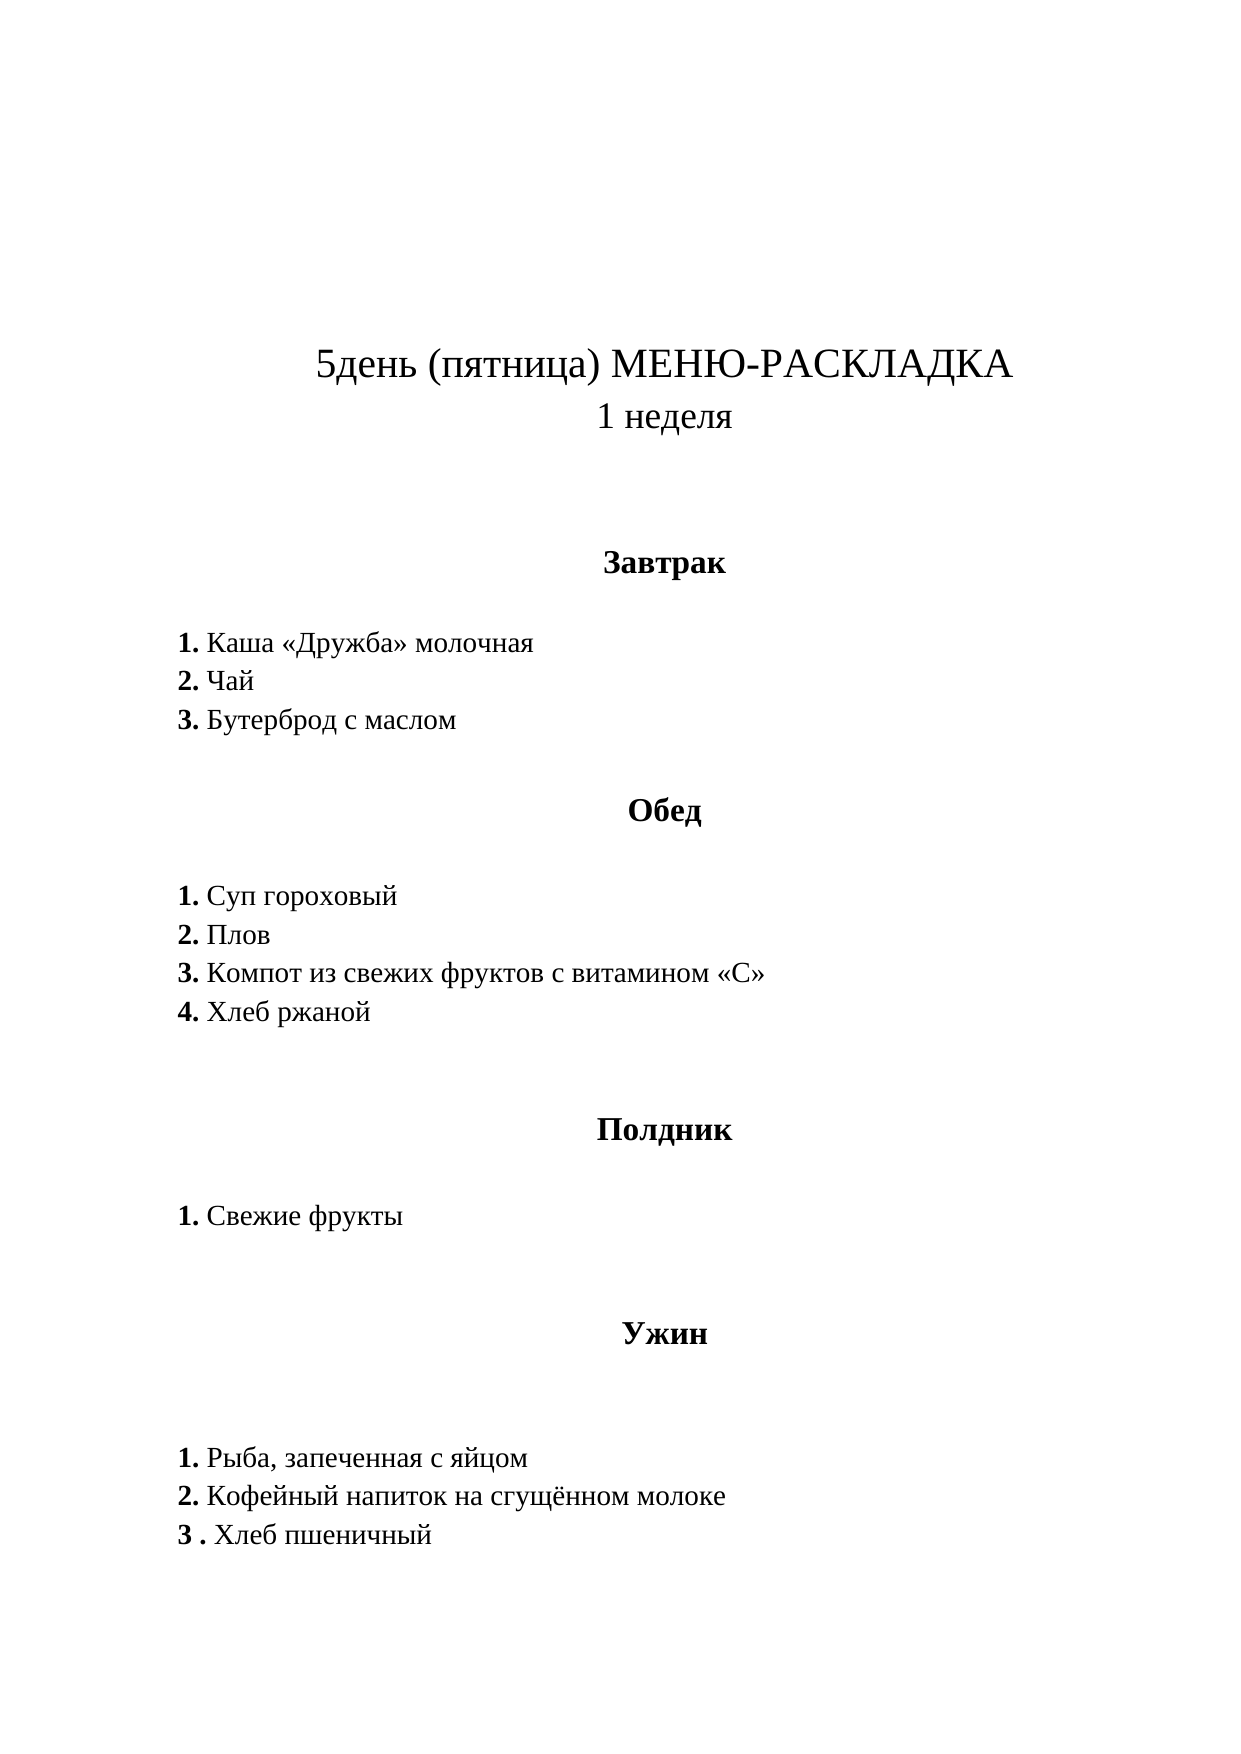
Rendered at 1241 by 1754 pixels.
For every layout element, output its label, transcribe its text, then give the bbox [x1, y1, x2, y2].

text Завтрак [177, 542, 1152, 581]
text 3 . Хлеб пшеничный [177, 1517, 1152, 1551]
text 5день (пятница) МЕНЮ-РАСКЛАДКА [177, 338, 1152, 386]
text Полдник [177, 1109, 1152, 1148]
text 4. Хлеб ржаной [177, 994, 1152, 1027]
text 2. Плов [177, 917, 1152, 950]
text Обед [177, 790, 1152, 828]
text 2. Чай [177, 663, 1152, 697]
text 1. Свежие фрукты [177, 1198, 1152, 1231]
text 2. Кофейный напиток на сгущённом молоке [177, 1478, 1152, 1512]
text 1 неделя [177, 393, 1152, 437]
text 1. Рыба, запеченная с яйцом [177, 1440, 1152, 1473]
text 1. Каша «Дружба» молочная [177, 625, 1152, 658]
text 3. Бутерброд с маслом [177, 702, 1152, 736]
text 3. Компот из свежих фруктов с витамином «С» [177, 955, 1152, 989]
text 1. Суп гороховый [177, 878, 1152, 912]
text Ужин [177, 1313, 1152, 1352]
